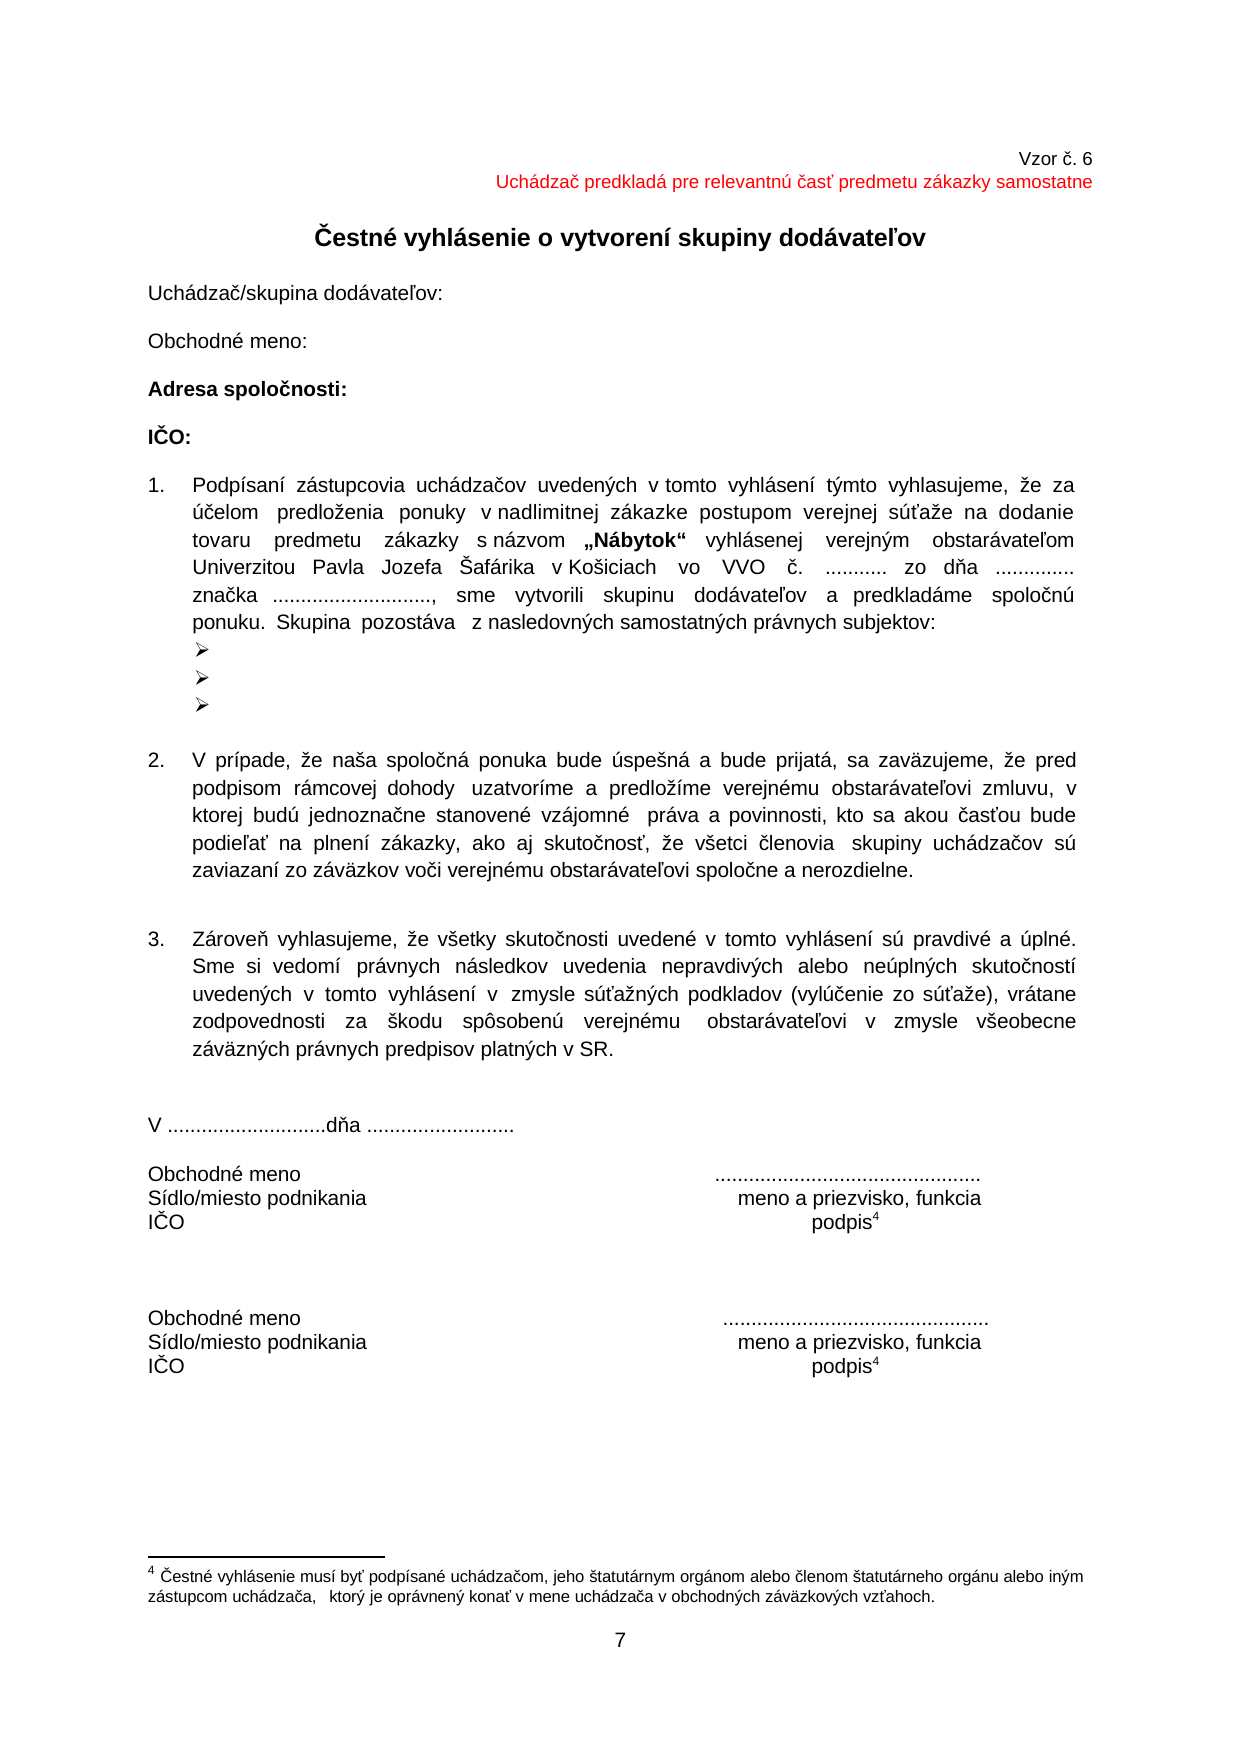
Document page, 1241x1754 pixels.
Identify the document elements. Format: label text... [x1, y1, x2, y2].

text Adresa spoločnosti: [148, 353, 458, 401]
list Zároveň vyhlasujeme, že všetky skutočnosti uvedené v tomto vyhlásení sú pravdivé a úplné. Sme si vedomí právnych následkov uvedenia nepravdivých alebo neúplných skutočností uvedených v tomto vyhlásení v zmysle súťažných podkladov (vylúčenie zo súťaže), vrátane zodpovednosti za škodu spôsobenú verejnému obstarávateľovi v zmysle všeobecne záväzných právnych predpisov platných v SR. [148, 927, 1076, 1061]
text Obchodné meno ............................................... [148, 1162, 1093, 1186]
text IČO podpis [148, 1209, 1093, 1233]
text Sídlo/miesto podnikania meno a priezvisko, funkcia [148, 1186, 1093, 1209]
text Obchodné meno ............................................... [148, 1306, 1093, 1329]
text IČO podpis4 [148, 1353, 1093, 1377]
text Vzor č. 6 [148, 148, 1093, 169]
text IČO: [148, 424, 458, 448]
list Podpísaní zástupcovia uchádzačov uvedených v tomto vyhlásení týmto vyhlasujeme, že za účelom predloženia ponuky v nadlimitnej zákazke postupom verejnej súťaže na dodanie tovaru predmetu zákazky s názvom „Nábytok“ vyhlásenej verejným obstarávateľom Univerzitou Pavla Jozefa Šafárika v Košiciach vo VVO č. ........... zo dňa .............. značka ............................, sme vytvorili skupinu dodávateľov a predkladáme spoločnú ponuku. Skupina pozostáva z nasledovných samostatných právnych subjektov: [148, 472, 1075, 634]
list V prípade, že naša spoločná ponuka bude úspešná a bude prijatá, sa zaväzujeme, že pred podpisom rámcovej dohody uzatvoríme a predložíme verejnému obstarávateľovi zmluvu, v ktorej budú jednoznačne stanovené vzájomné práva a povinnosti, kto sa akou časťou bude podieľať na plnení zákazky, ako aj skutočnosť, že všetci členovia skupiny uchádzačov sú zaviazaní zo záväzkov voči verejnému obstarávateľovi spoločne a nerozdielne. [148, 748, 1077, 882]
text V ............................dňa .......................... [148, 1113, 1093, 1137]
text Obchodné meno: [148, 329, 1093, 353]
text Sídlo/miesto podnikania meno a priezvisko, funkcia [148, 1329, 1093, 1353]
text Čestné vyhlásenie o vytvorení skupiny dodávateľov [148, 223, 1093, 252]
text Uchádzač predkladá pre relevantnú časť predmetu zákazky samostatne [148, 171, 1093, 192]
text Uchádzač/skupina dodávateľov: [148, 281, 1093, 305]
